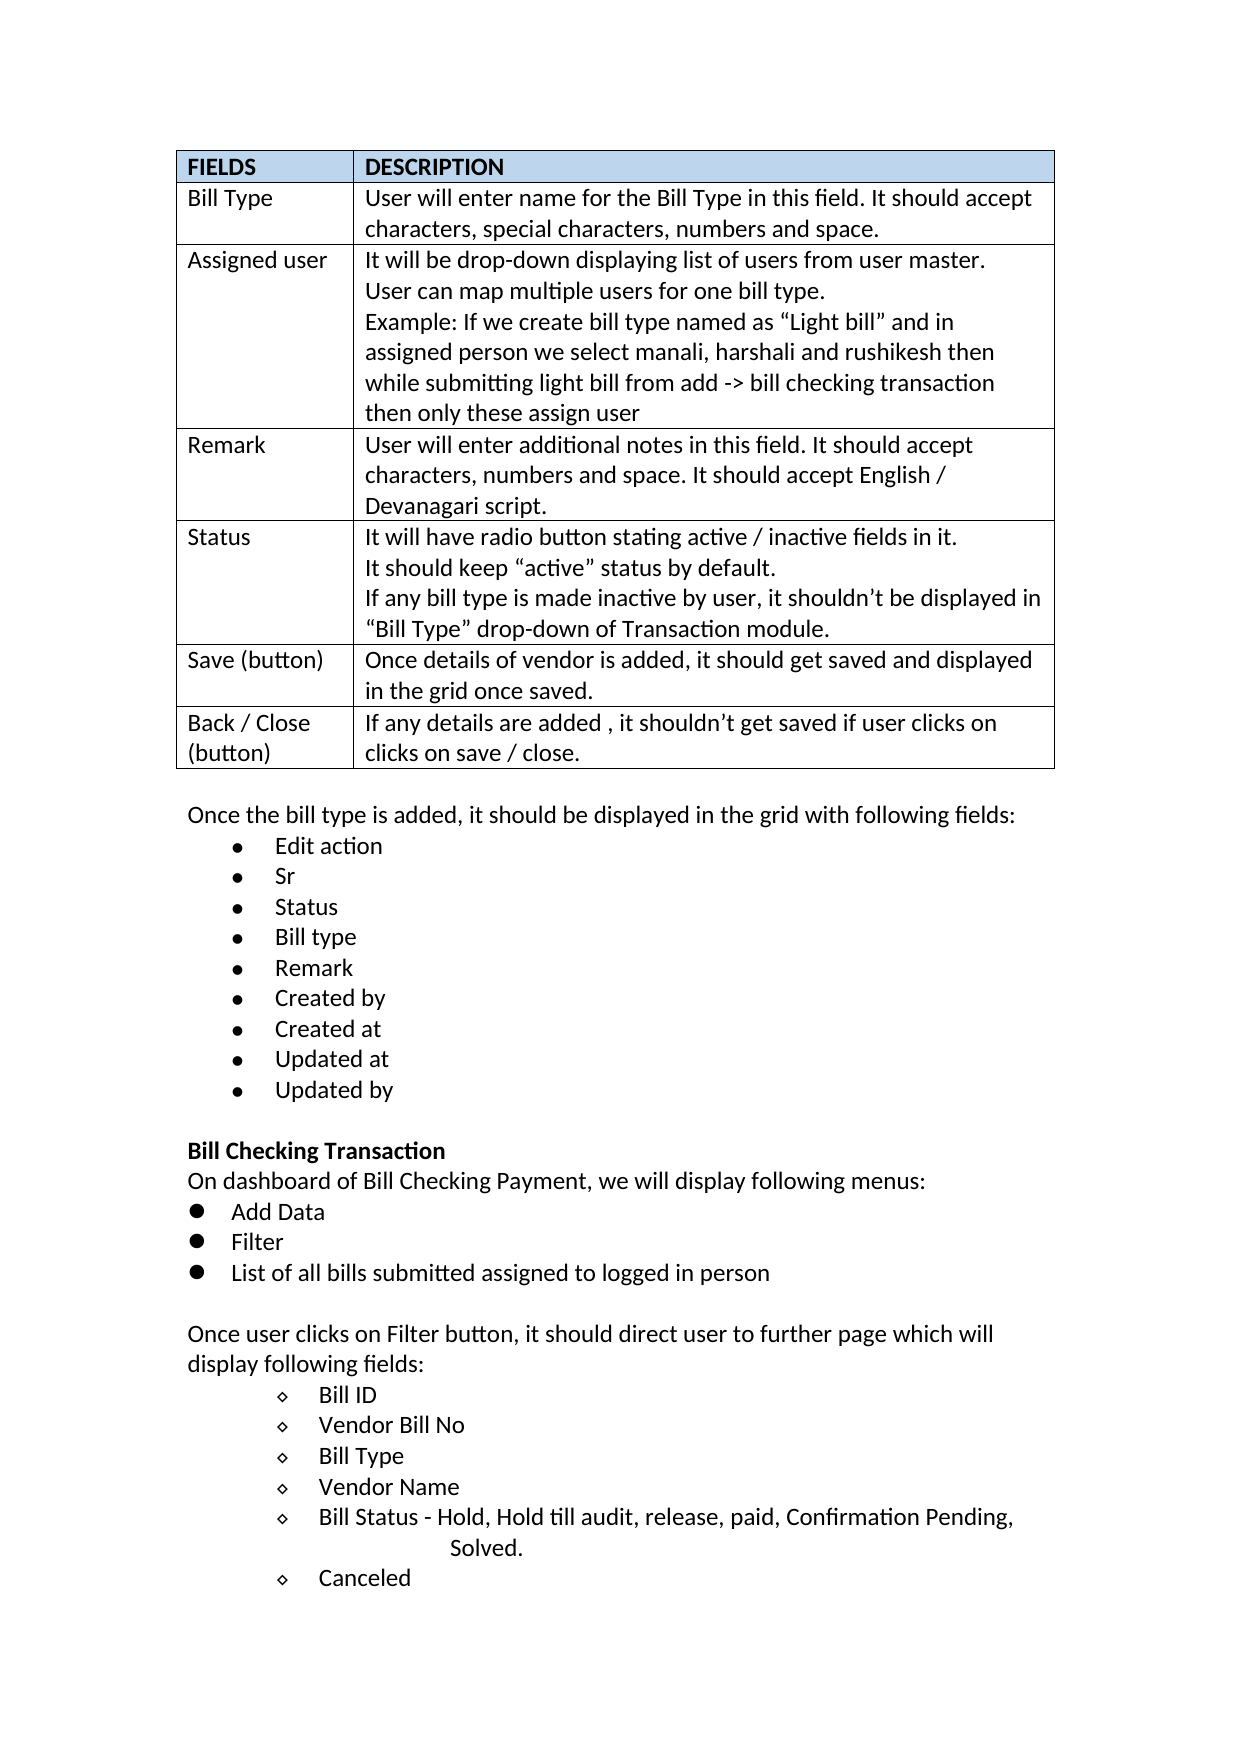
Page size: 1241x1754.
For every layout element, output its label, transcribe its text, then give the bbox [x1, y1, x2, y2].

table_cell Bill Type [177, 183, 353, 244]
table_cell Back / Close (button) [177, 707, 353, 768]
list Sr [231, 860, 1053, 891]
table_cell Remark [177, 429, 353, 520]
table_cell Once details of vendor is added, it should get saved and displayed in the grid once saved. [354, 645, 1054, 706]
text On dashboard of Bill Checking Payment, we will display following menus: [187, 1166, 1053, 1196]
list Vendor Bill No [275, 1410, 1053, 1440]
table_cell Status [177, 521, 353, 643]
list Created at [231, 1013, 1053, 1043]
list Status [231, 891, 1053, 921]
list Bill Status - Hold, Hold till audit, release, paid, Confirmation Pending, Solved. [275, 1501, 1053, 1562]
table_header DESCRIPTION [354, 151, 1054, 182]
list Add Data [187, 1196, 1053, 1227]
table_cell Assigned user [177, 245, 353, 428]
list Bill type [231, 921, 1053, 952]
list Edit action [231, 830, 1053, 860]
table_cell It will be drop-down displaying list of users from user master. User can map multiple users for one bill type. Example: If we create bill type named as “Light bill” and in assigned person we select manali, harshali and rushikesh then while submitting light bill from add -> bill checking transaction then only these assign user [354, 245, 1054, 428]
table_cell User will enter name for the Bill Type in this field. It should accept characters, special characters, numbers and space. [354, 183, 1054, 244]
list Canceled [275, 1562, 1053, 1593]
text Once user clicks on Filter button, it should direct user to further page which will display following fields: [187, 1318, 1053, 1379]
text Once the bill type is added, it should be displayed in the grid with following fields: [187, 799, 1053, 830]
list Bill ID [275, 1379, 1053, 1410]
list Updated by [231, 1074, 1053, 1104]
table_cell It will have radio button stating active / inactive fields in it. It should keep “active” status by default. If any bill type is made inactive by user, it shouldn’t be displayed in “Bill Type” drop-down of Transaction module. [354, 521, 1054, 643]
list Created by [231, 982, 1053, 1013]
list Filter [187, 1227, 1053, 1257]
list Updated at [231, 1043, 1053, 1074]
table_cell Save (button) [177, 645, 353, 706]
table_cell User will enter additional notes in this field. It should accept characters, numbers and space. It should accept English / Devanagari script. [354, 429, 1054, 520]
list Remark [231, 952, 1053, 982]
list Bill Type [275, 1440, 1053, 1471]
table_cell If any details are added , it shouldn’t get saved if user clicks on clicks on save / close. [354, 707, 1054, 768]
list Vendor Name [275, 1471, 1053, 1501]
list List of all bills submitted assigned to logged in person [187, 1257, 1053, 1288]
text Bill Checking Transaction [187, 1135, 1053, 1166]
table_header FIELDS [177, 151, 353, 182]
